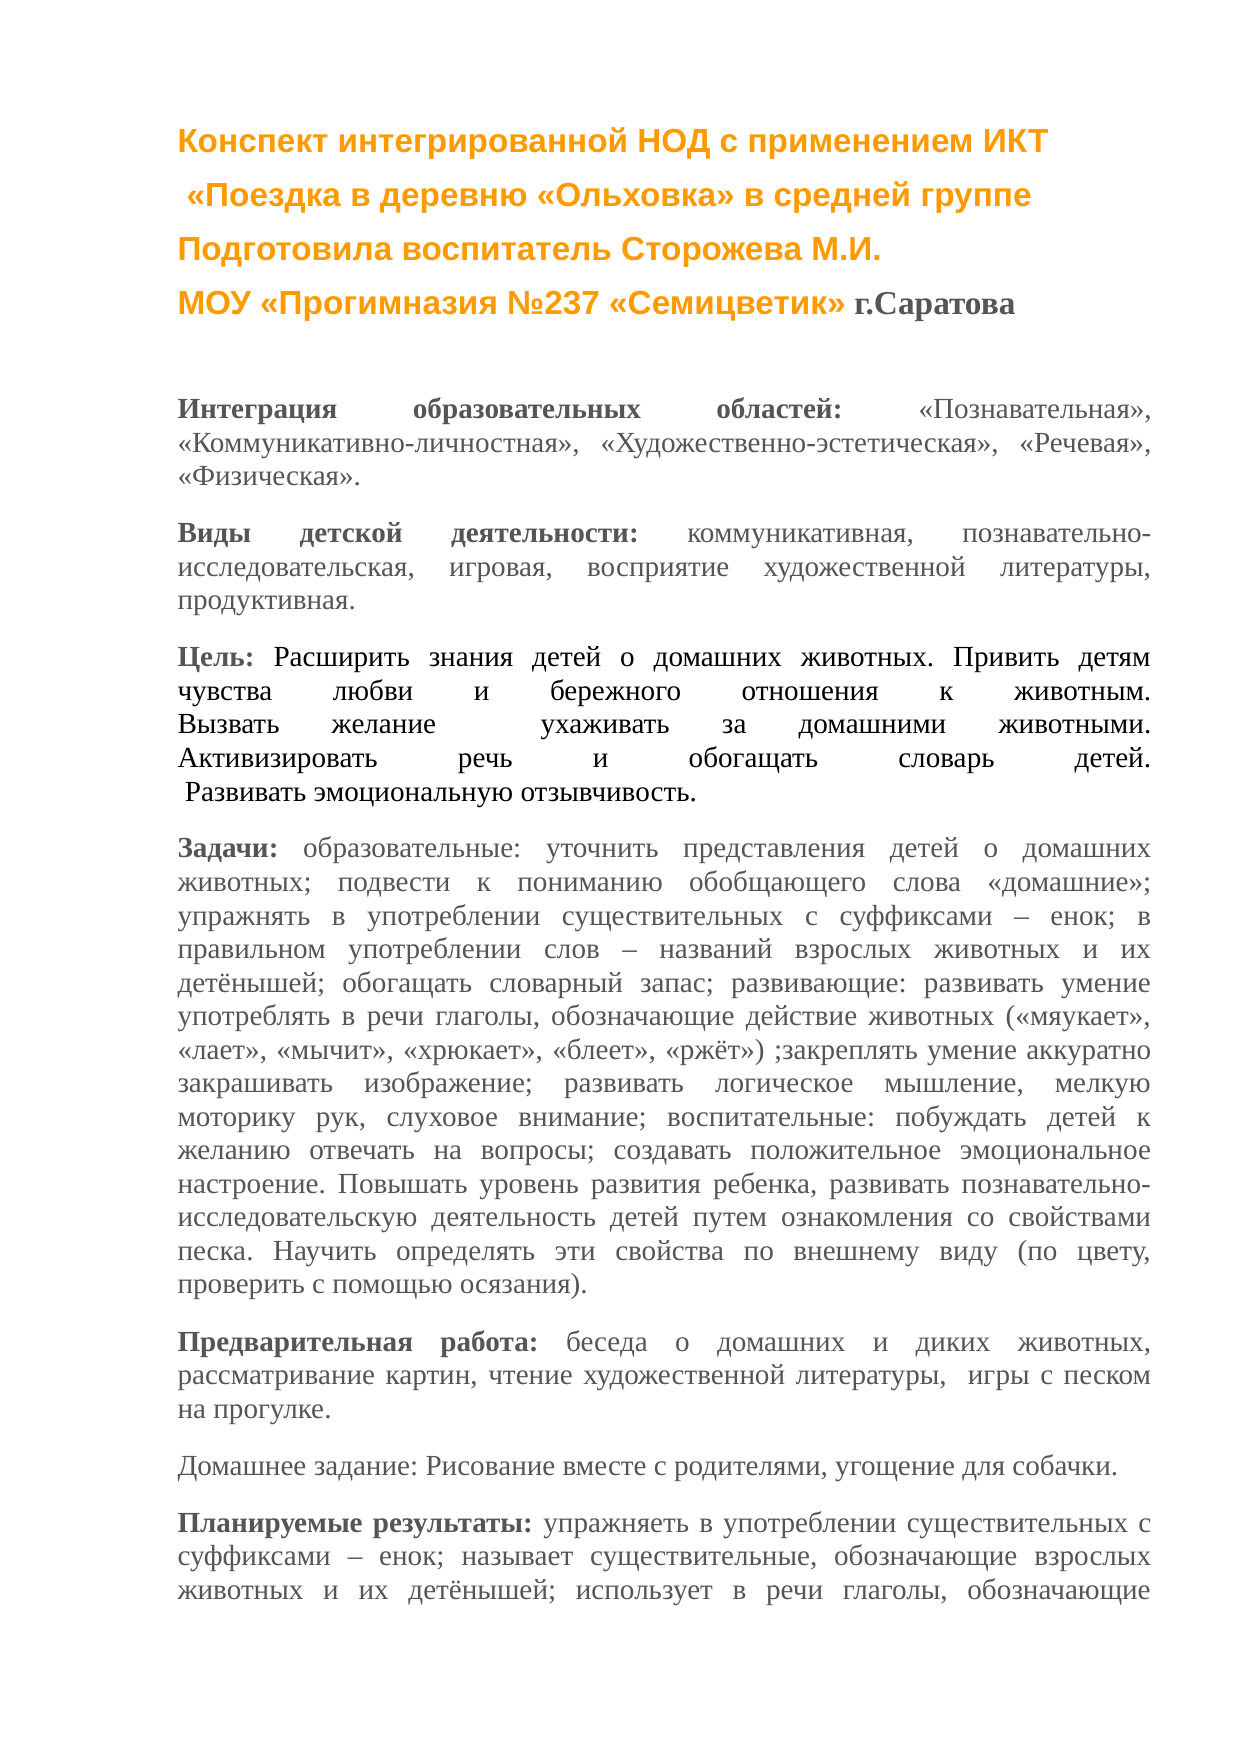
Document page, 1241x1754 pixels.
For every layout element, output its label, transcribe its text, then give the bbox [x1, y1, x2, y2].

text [177, 1505, 1152, 1605]
text МОУ «Прогимназия №237 «Семицветик» г.Саратова [177, 283, 1152, 322]
subtitle Конспект интегрированной НОД с применением ИКТ [177, 121, 1152, 159]
text Интеграция образовательных областей: «Познавательная», «Коммуникативно-личностная», «Художественно-эстетическая», «Речевая», «Физическая». [177, 391, 1152, 492]
text Домашнее задание: Рисование вместе с родителями, угощение для собачки. [177, 1448, 1152, 1481]
subtitle «Поездка в деревню «Ольховка» в средней группе [177, 175, 1152, 213]
subtitle Подготовила воспитатель Сторожева М.И. [177, 229, 1152, 268]
text Предварительная работа: беседа о домашних и диких животных, рассматривание картин, чтение художественной литературы, игры с песком на прогулке. [177, 1324, 1152, 1424]
text Задачи: образовательные: уточнить представления детей о домашних животных; подвести к пониманию обобщающего слова «домашние»; упражнять в употреблении существительных с суффиксами – енок; в правильном употреблении слов – названий взрослых животных и их детёнышей; обогащать словарный запас; развивающие: развивать умение употреблять в речи глаголы, обозначающие действие животных («мяукает», «лает», «мычит», «хрюкает», «блеет», «ржёт») ;закреплять умение аккуратно закрашивать изображение; развивать логическое мышление, мелкую моторику рук, слуховое внимание; воспитательные: побуждать детей к желанию отвечать на вопросы; создавать положительное эмоциональное настроение. Повышать уровень развития ребенка, развивать познавательно-исследовательскую деятельность детей путем ознакомления со свойствами песка. Научить определять эти свойства по внешнему виду (по цвету, проверить с помощью осязания). [177, 831, 1152, 1300]
text Цель: Расширить знания детей о домашних животных. Привить детям чувства любви и бережного отношения к животным. Вызвать желание ухаживать за домашними животными. Активизировать речь и обогащать словарь детей. Развивать эмоциональную отзывчивость. [177, 639, 1152, 807]
text Виды детской деятельности: коммуникативная, познавательно-исследовательская, игровая, восприятие художественной литературы, продуктивная. [177, 515, 1152, 616]
